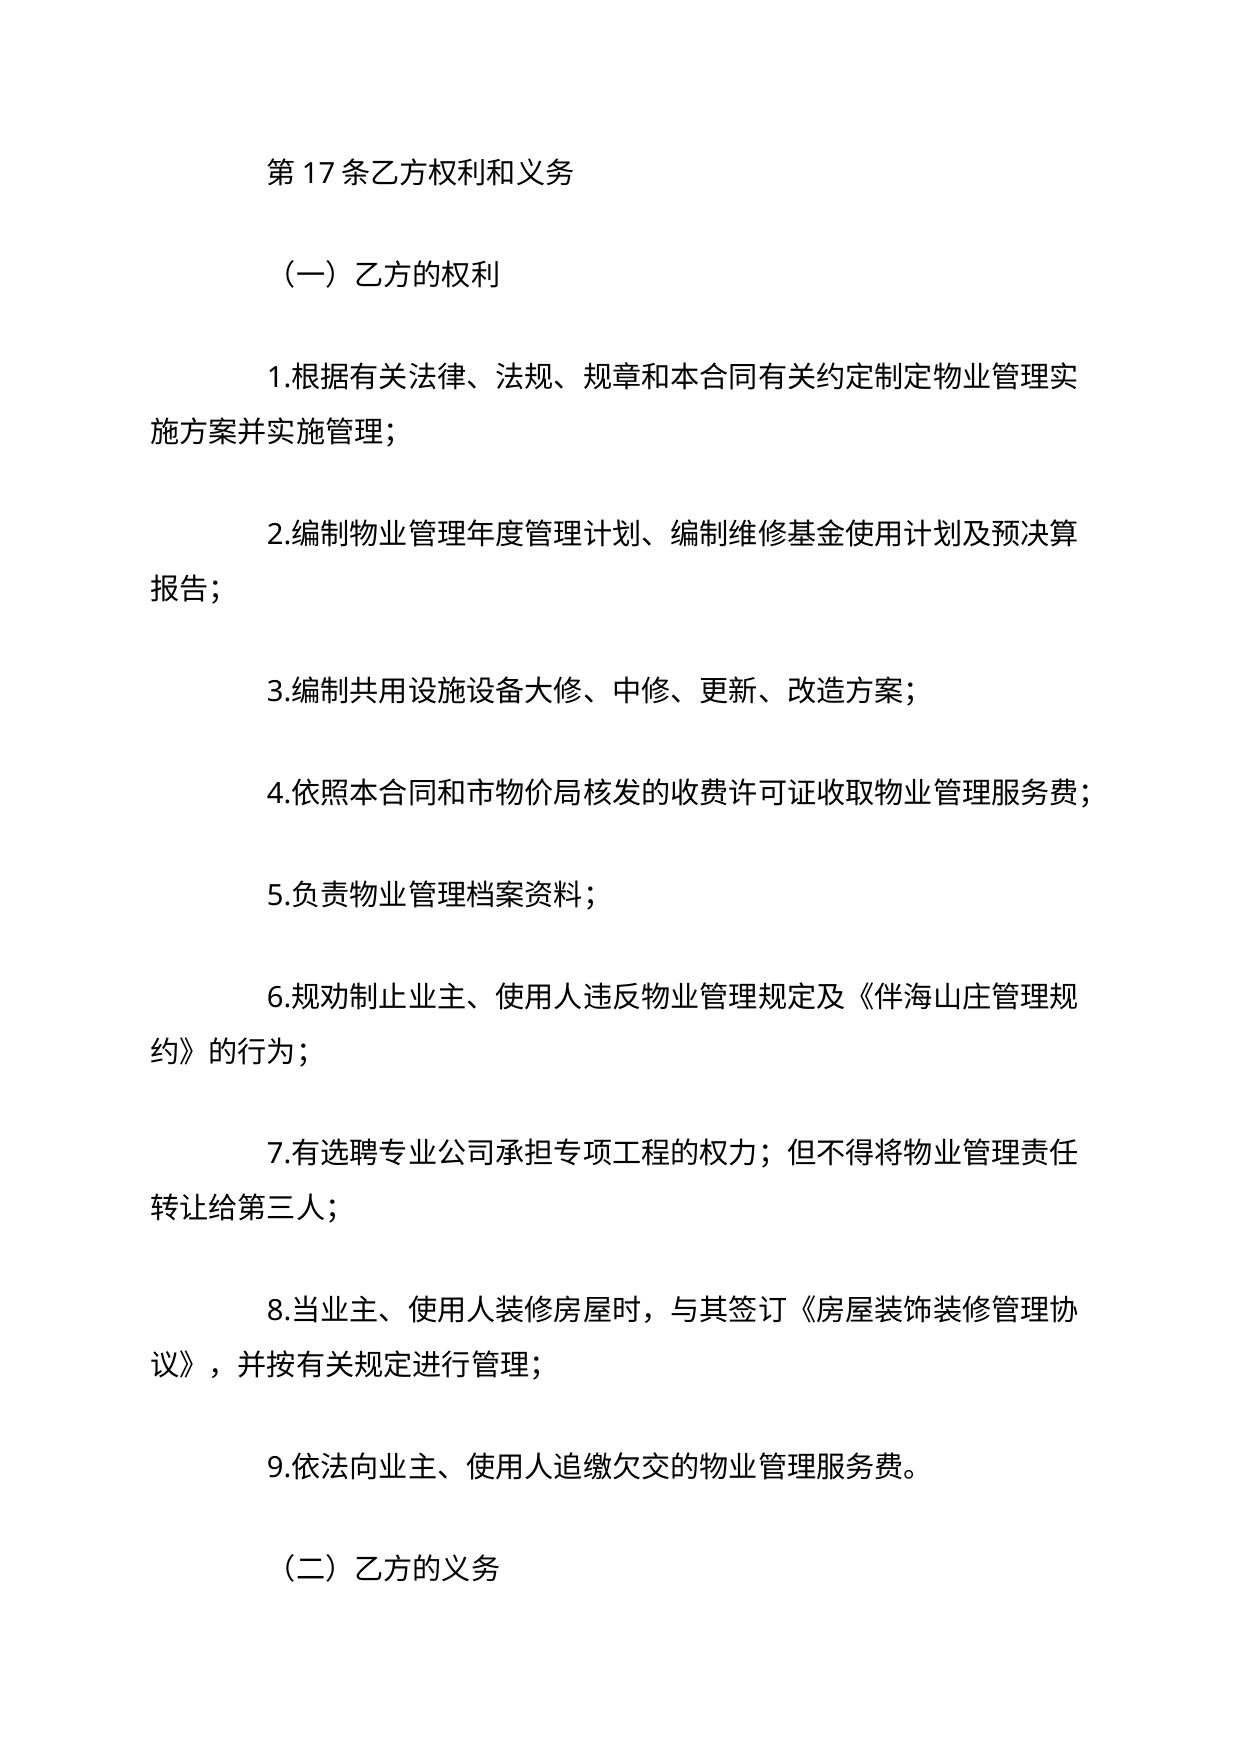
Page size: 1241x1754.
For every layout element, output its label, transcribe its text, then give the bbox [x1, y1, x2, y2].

text 6.规劝制止业主、使用人违反物业管理规定及《伴海山庄管理规约》的行为； [150, 973, 1090, 1071]
text 4.依照本合同和市物价局核发的收费许可证收取物业管理服务费； [150, 769, 1090, 812]
text （二）乙方的义务 [150, 1546, 1090, 1588]
text 第17条乙方权利和义务 [150, 150, 1090, 192]
text 5.负责物业管理档案资料； [150, 871, 1090, 914]
text 3.编制共用设施设备大修、中修、更新、改造方案； [150, 667, 1090, 710]
text 1.根据有关法律、法规、规章和本合同有关约定制定物业管理实施方案并实施管理； [150, 354, 1090, 451]
text 2.编制物业管理年度管理计划、编制维修基金使用计划及预决算报告； [150, 511, 1090, 608]
text 7.有选聘专业公司承担专项工程的权力；但不得将物业管理责任转让给第三人； [150, 1130, 1090, 1227]
text （一）乙方的权利 [150, 252, 1090, 294]
text 9.依法向业主、使用人追缴欠交的物业管理服务费。 [150, 1443, 1090, 1486]
text 8.当业主、使用人装修房屋时，与其签订《房屋装饰装修管理协议》，并按有关规定进行管理； [150, 1287, 1090, 1384]
